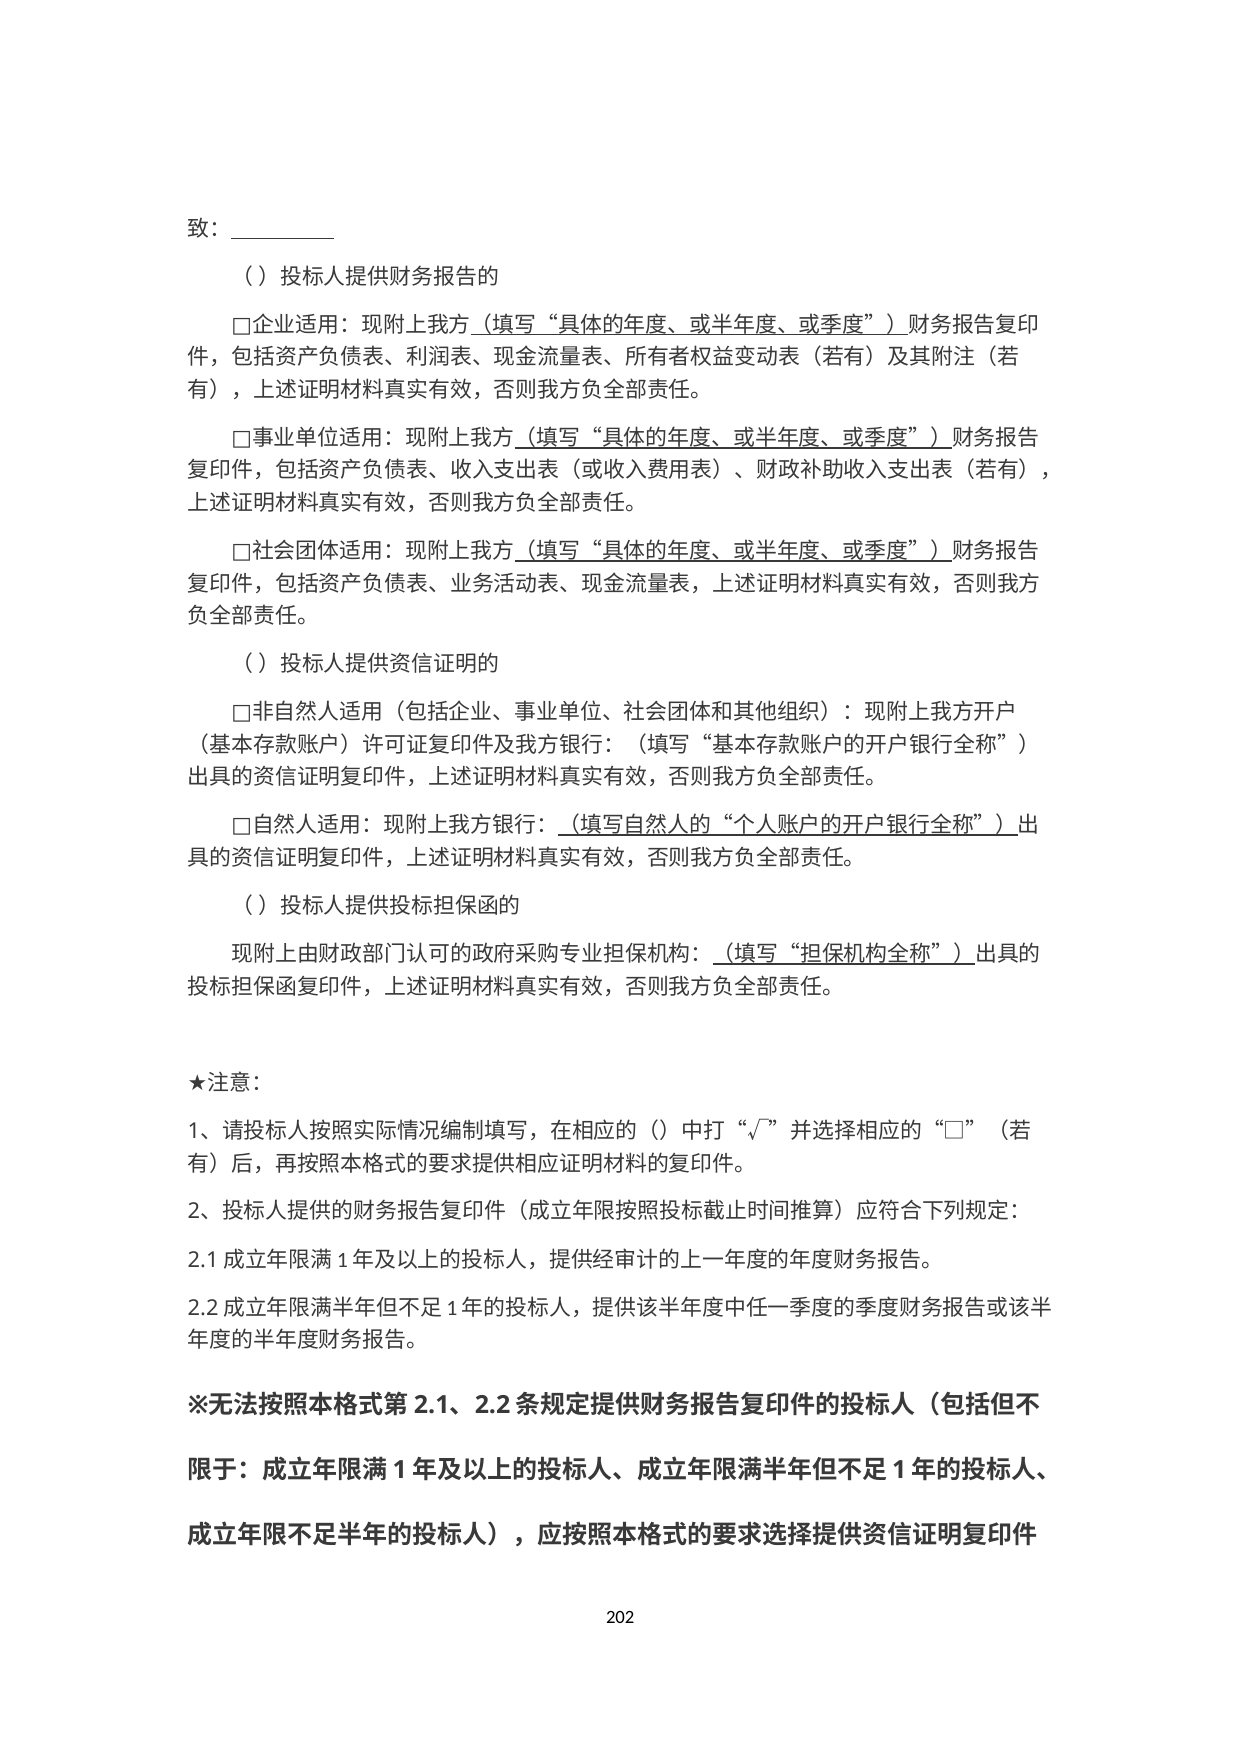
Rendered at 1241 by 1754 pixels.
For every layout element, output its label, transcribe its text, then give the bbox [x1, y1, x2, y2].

text □企业适用：现附上我方（填写“具体的年度、或半年度、或季度”）财务报告复印件，包括资产负债表、利润表、现金流量表、所有者权益变动表（若有）及其附注（若有），上述证明材料真实有效，否则我方负全部责任。 [187, 306, 1053, 404]
text □自然人适用：现附上我方银行：（填写自然人的“个人账户的开户银行全称”）出具的资信证明复印件，上述证明材料真实有效，否则我方负全部责任。 [187, 807, 1053, 872]
text 2、投标人提供的财务报告复印件（成立年限按照投标截止时间推算）应符合下列规定： [187, 1193, 1053, 1226]
text （ ）投标人提供财务报告的 [187, 258, 1053, 291]
text □社会团体适用：现附上我方（填写“具体的年度、或半年度、或季度”）财务报告复印件，包括资产负债表、业务活动表、现金流量表，上述证明材料真实有效，否则我方负全部责任。 [187, 533, 1053, 630]
text 1、请投标人按照实际情况编制填写，在相应的（）中打“√”并选择相应的“□”（若有）后，再按照本格式的要求提供相应证明材料的复印件。 [187, 1113, 1053, 1178]
text （ ）投标人提供资信证明的 [187, 646, 1053, 678]
text 致： [187, 210, 1053, 243]
text 2.1成立年限满1年及以上的投标人，提供经审计的上一年度的年度财务报告。 [187, 1241, 1053, 1274]
text 现附上由财政部门认可的政府采购专业担保机构：（填写“担保机构全称”）出具的投标担保函复印件，上述证明材料真实有效，否则我方负全部责任。 [187, 936, 1053, 1001]
text □非自然人适用（包括企业、事业单位、社会团体和其他组织）：现附上我方开户（基本存款账户）许可证复印件及我方银行：（填写“基本存款账户的开户银行全称”）出具的资信证明复印件，上述证明材料真实有效，否则我方负全部责任。 [187, 694, 1053, 791]
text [187, 1370, 1053, 1565]
text ★注意： [187, 1064, 1053, 1097]
text （ ）投标人提供投标担保函的 [187, 888, 1053, 920]
text 2.2成立年限满半年但不足1年的投标人，提供该半年度中任一季度的季度财务报告或该半年度的半年度财务报告。 [187, 1289, 1053, 1354]
text □事业单位适用：现附上我方（填写“具体的年度、或半年度、或季度”）财务报告复印件，包括资产负债表、收入支出表（或收入费用表）、财政补助收入支出表（若有），上述证明材料真实有效，否则我方负全部责任。 [187, 419, 1053, 517]
